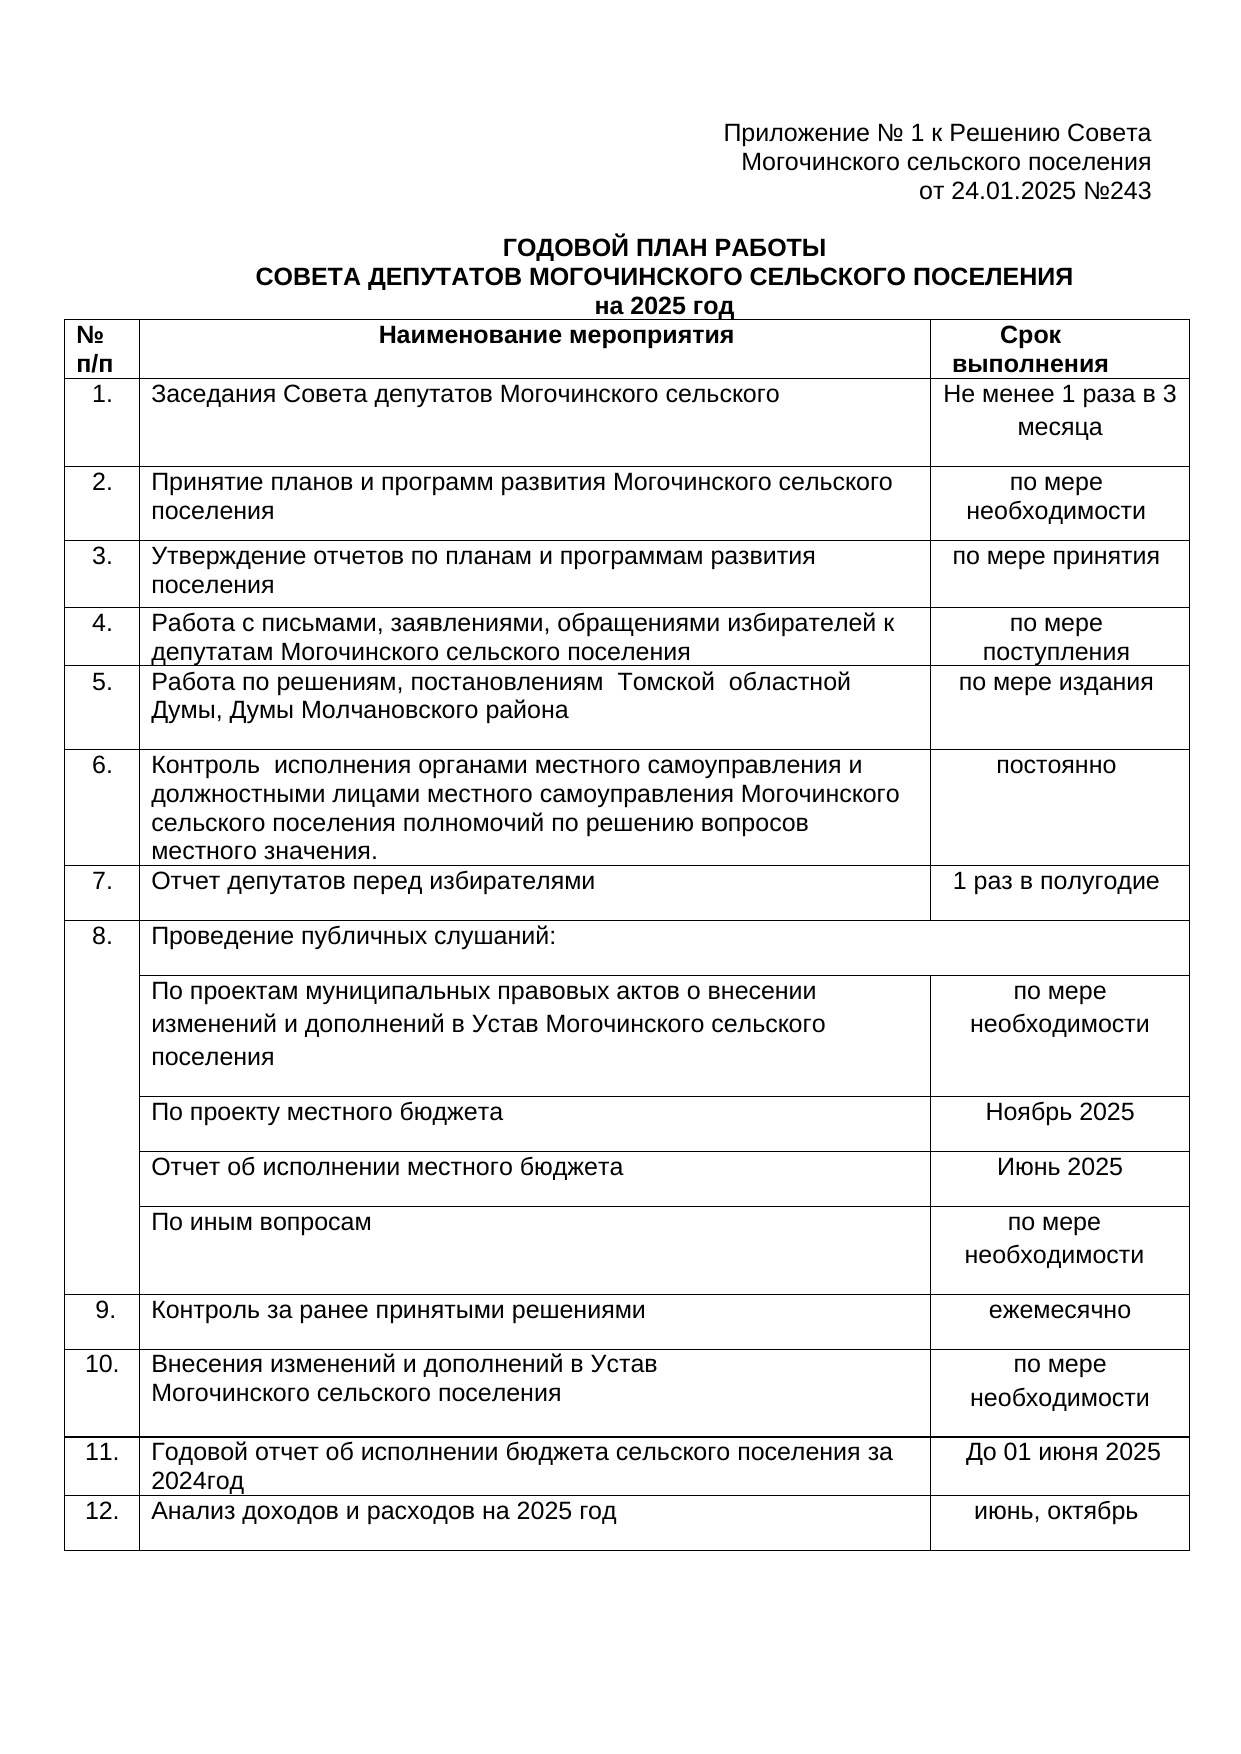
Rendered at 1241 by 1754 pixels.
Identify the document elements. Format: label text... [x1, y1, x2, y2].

table_cell Утверждение отчетов по планам и программам развития поселения [140, 541, 930, 607]
table_cell 6. [65, 750, 139, 865]
table_cell Работа с письмами, заявлениями, обращениями избирателей к депутатам Могочинского сельского поселения [140, 608, 930, 665]
table_cell Отчет об исполнении местного бюджета [140, 1152, 930, 1206]
table_cell 7. [65, 866, 139, 920]
table_header Наименование мероприятия [140, 320, 930, 378]
table_cell Контроль за ранее принятыми решениями [140, 1295, 930, 1348]
table_cell По проекту местного бюджета [140, 1097, 930, 1151]
table_cell по мере необходимости [931, 1207, 1189, 1293]
table_cell Внесения изменений и дополнений в Устав Могочинского сельского поселения [140, 1350, 930, 1436]
table_cell по мере издания [931, 666, 1189, 749]
table_cell Принятие планов и программ развития Могочинского сельского поселения [140, 467, 930, 540]
table_cell постоянно [931, 750, 1189, 865]
table_cell Не менее 1 раза в 3 месяца [931, 379, 1189, 466]
table_cell по мере поступления [931, 608, 1189, 665]
text СОВЕТА ДЕПУТАТОВ МОГОЧИНСКОГО СЕЛЬСКОГО ПОСЕЛЕНИЯ [177, 262, 1152, 291]
table_cell 4. [65, 608, 139, 665]
table_cell [930, 921, 1189, 975]
table_cell Контроль исполнения органами местного самоуправления и должностными лицами местного самоуправления Могочинского сельского поселения полномочий по решению вопросов местного значения. [140, 750, 930, 865]
table_cell 1. [65, 379, 139, 466]
table_header № п/п [65, 320, 139, 378]
table_cell По проектам муниципальных правовых актов о внесении изменений и дополнений в Устав Могочинского сельского поселения [140, 976, 930, 1096]
table_cell Годовой отчет об исполнении бюджета сельского поселения за 2024год [140, 1438, 930, 1495]
text от 24.01.2025 №243 [177, 176, 1152, 204]
text на 2025 год [177, 291, 1152, 319]
table_cell по мере необходимости [931, 976, 1189, 1096]
table_cell ежемесячно [931, 1295, 1189, 1348]
table_cell июнь, октябрь [931, 1496, 1189, 1550]
table_cell 9. [65, 1295, 139, 1348]
table_cell по мере необходимости [931, 467, 1189, 540]
table_cell Анализ доходов и расходов на 2025 год [140, 1496, 930, 1550]
table_cell Работа по решениям, постановлениям Томской областной Думы, Думы Молчановского района [140, 666, 930, 749]
table_cell Проведение публичных слушаний: [140, 921, 930, 975]
table_header Срок выполнения [931, 320, 1189, 378]
text Приложение № 1 к Решению Совета [177, 118, 1152, 147]
table_cell 12. [65, 1496, 139, 1550]
table_cell 8. [65, 921, 139, 1293]
table_cell 10. [65, 1350, 139, 1436]
table_cell 2. [65, 467, 139, 540]
table_cell по мере необходимости [931, 1350, 1189, 1436]
table_cell 11. [65, 1438, 139, 1495]
table_cell 5. [65, 666, 139, 749]
table_cell по мере принятия [931, 541, 1189, 607]
table_cell Ноябрь 2025 [931, 1097, 1189, 1151]
text ГОДОВОЙ ПЛАН РАБОТЫ [177, 233, 1152, 262]
table_cell 1 раз в полугодие [931, 866, 1189, 920]
table_cell По иным вопросам [140, 1207, 930, 1293]
table_cell Июнь 2025 [931, 1152, 1189, 1206]
table_cell Отчет депутатов перед избирателями [140, 866, 930, 920]
table_cell До 01 июня 2025 [931, 1438, 1189, 1495]
table_cell Заседания Совета депутатов Могочинского сельского [140, 379, 930, 466]
table_cell 3. [65, 541, 139, 607]
text Могочинского сельского поселения [177, 147, 1152, 176]
